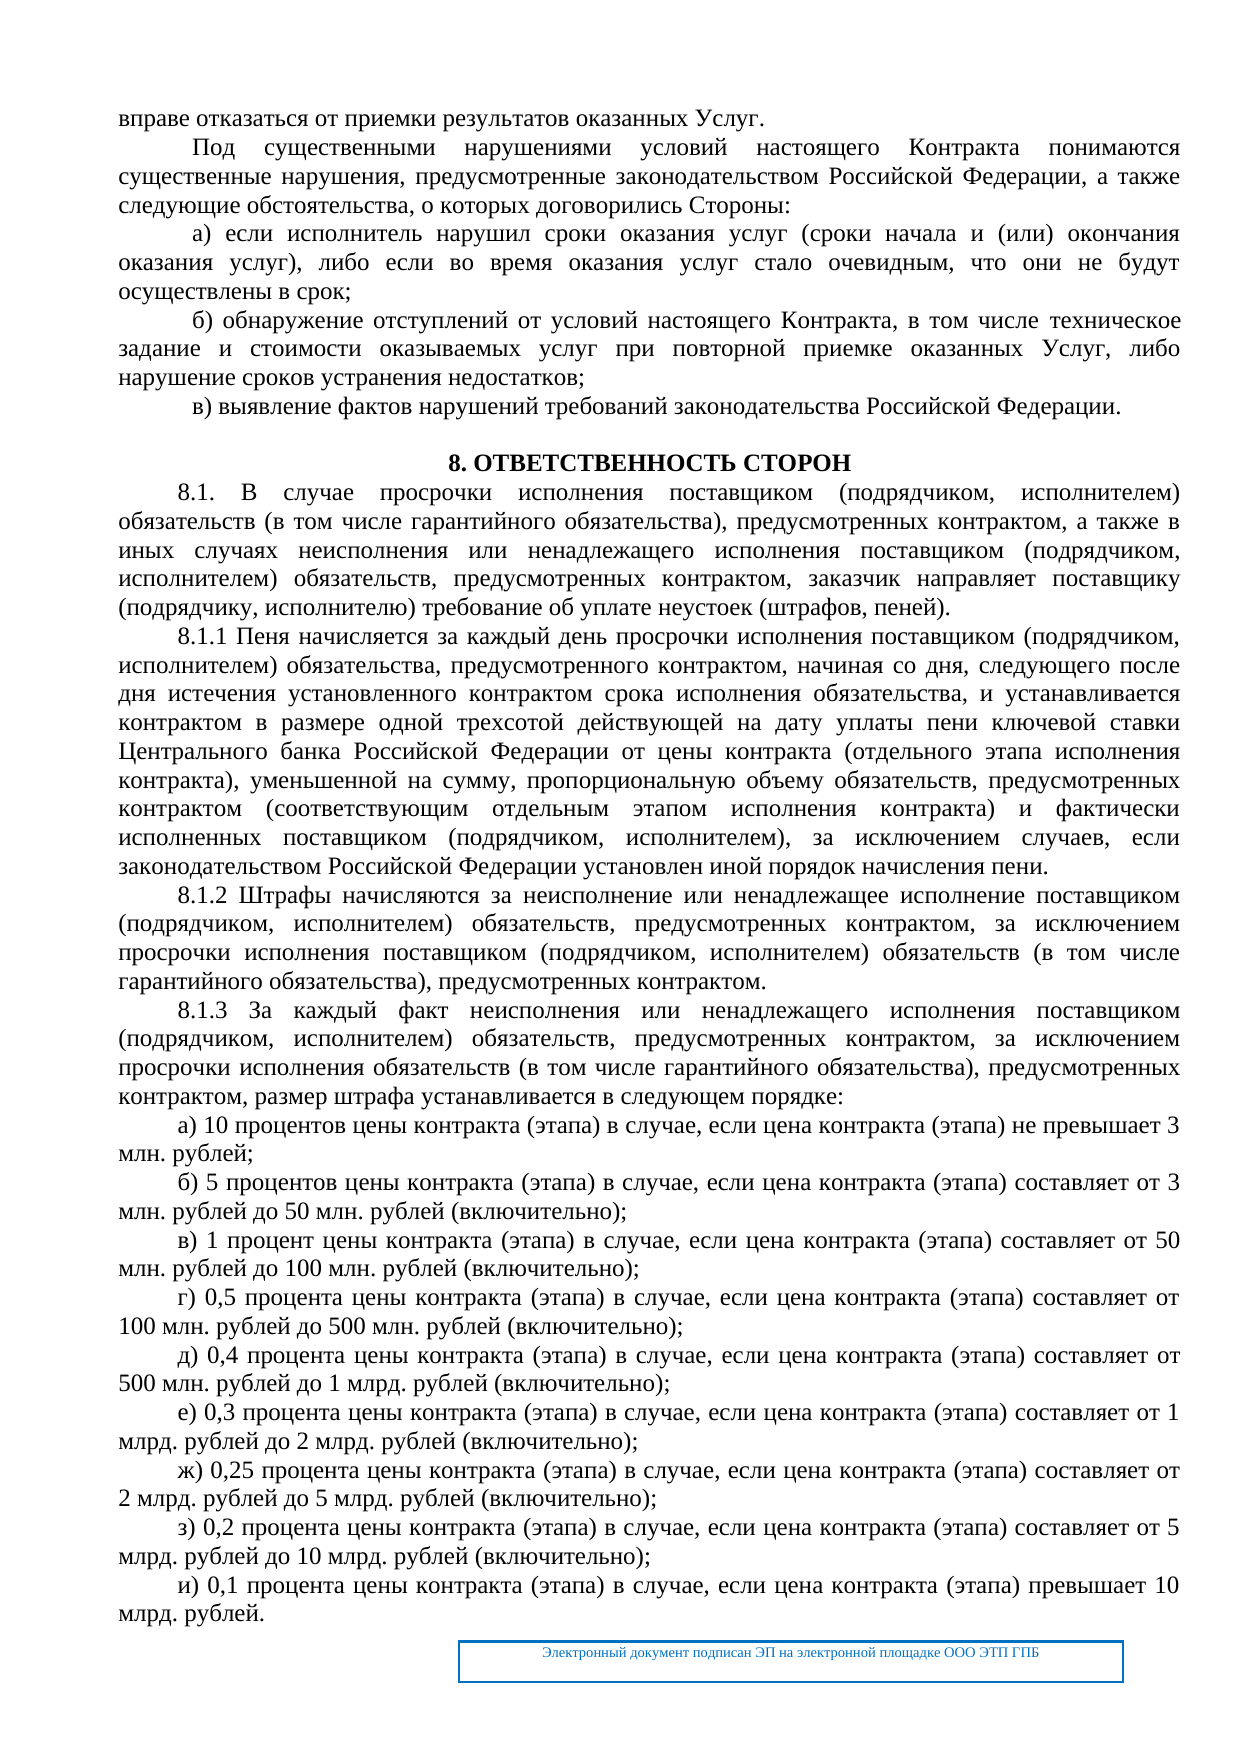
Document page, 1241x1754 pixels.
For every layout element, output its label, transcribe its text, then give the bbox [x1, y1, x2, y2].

text б) 5 процентов цены контракта (этапа) в случае, если цена контракта (этапа) составляет от 3 млн. рублей до 50 млн. рублей (включительно); [118, 1167, 1181, 1225]
text а) 10 процентов цены контракта (этапа) в случае, если цена контракта (этапа) не превышает 3 млн. рублей; [118, 1110, 1181, 1167]
text 8. ОТВЕТСТВЕННОСТЬ СТОРОН [118, 448, 1181, 477]
text Под существенными нарушениями условий настоящего Контракта понимаются существенные нарушения, предусмотренные законодательством Российской Федерации, а также следующие обстоятельства, о которых договорились Стороны: [118, 132, 1181, 218]
text д) 0,4 процента цены контракта (этапа) в случае, если цена контракта (этапа) составляет от 500 млн. рублей до 1 млрд. рублей (включительно); [118, 1340, 1181, 1397]
text б) обнаружение отступлений от условий настоящего Контракта, в том числе техническое задание и стоимости оказываемых услуг при повторной приемке оказанных Услуг, либо нарушение сроков устранения недостатков; [118, 305, 1181, 391]
text е) 0,3 процента цены контракта (этапа) в случае, если цена контракта (этапа) составляет от 1 млрд. рублей до 2 млрд. рублей (включительно); [118, 1397, 1181, 1455]
text ж) 0,25 процента цены контракта (этапа) в случае, если цена контракта (этапа) составляет от 2 млрд. рублей до 5 млрд. рублей (включительно); [118, 1455, 1181, 1512]
text в) 1 процент цены контракта (этапа) в случае, если цена контракта (этапа) составляет от 50 млн. рублей до 100 млн. рублей (включительно); [118, 1225, 1181, 1282]
text 8.1. В случае просрочки исполнения поставщиком (подрядчиком, исполнителем) обязательств (в том числе гарантийного обязательства), предусмотренных контрактом, а также в иных случаях неисполнения или ненадлежащего исполнения поставщиком (подрядчиком, исполнителем) обязательств, предусмотренных контрактом, заказчик направляет поставщику (подрядчику, исполнителю) требование об уплате неустоек (штрафов, пеней). [118, 477, 1181, 621]
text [118, 103, 1181, 132]
text и) 0,1 процента цены контракта (этапа) в случае, если цена контракта (этапа) превышает 10 млрд. рублей. [118, 1570, 1181, 1627]
text з) 0,2 процента цены контракта (этапа) в случае, если цена контракта (этапа) составляет от 5 млрд. рублей до 10 млрд. рублей (включительно); [118, 1512, 1181, 1570]
text 8.1.1 Пеня начисляется за каждый день просрочки исполнения поставщиком (подрядчиком, исполнителем) обязательства, предусмотренного контрактом, начиная со дня, следующего после дня истечения установленного контрактом срока исполнения обязательства, и устанавливается контрактом в размере одной трехсотой действующей на дату уплаты пени ключевой ставки Центрального банка Российской Федерации от цены контракта (отдельного этапа исполнения контракта), уменьшенной на сумму, пропорциональную объему обязательств, предусмотренных контрактом (соответствующим отдельным этапом исполнения контракта) и фактически исполненных поставщиком (подрядчиком, исполнителем), за исключением случаев, если законодательством Российской Федерации установлен иной порядок начисления пени. [118, 621, 1181, 880]
text 8.1.2 Штрафы начисляются за неисполнение или ненадлежащее исполнение поставщиком (подрядчиком, исполнителем) обязательств, предусмотренных контрактом, за исключением просрочки исполнения поставщиком (подрядчиком, исполнителем) обязательств (в том числе гарантийного обязательства), предусмотренных контрактом. [118, 880, 1181, 995]
text 8.1.3 За каждый факт неисполнения или ненадлежащего исполнения поставщиком (подрядчиком, исполнителем) обязательств, предусмотренных контрактом, за исключением просрочки исполнения обязательств (в том числе гарантийного обязательства), предусмотренных контрактом, размер штрафа устанавливается в следующем порядке: [118, 995, 1181, 1110]
text г) 0,5 процента цены контракта (этапа) в случае, если цена контракта (этапа) составляет от 100 млн. рублей до 500 млн. рублей (включительно); [118, 1282, 1181, 1340]
text а) если исполнитель нарушил сроки оказания услуг (сроки начала и (или) окончания оказания услуг), либо если во время оказания услуг стало очевидным, что они не будут осуществлены в срок; [118, 218, 1181, 305]
text в) выявление фактов нарушений требований законодательства Российской Федерации. [118, 391, 1181, 420]
